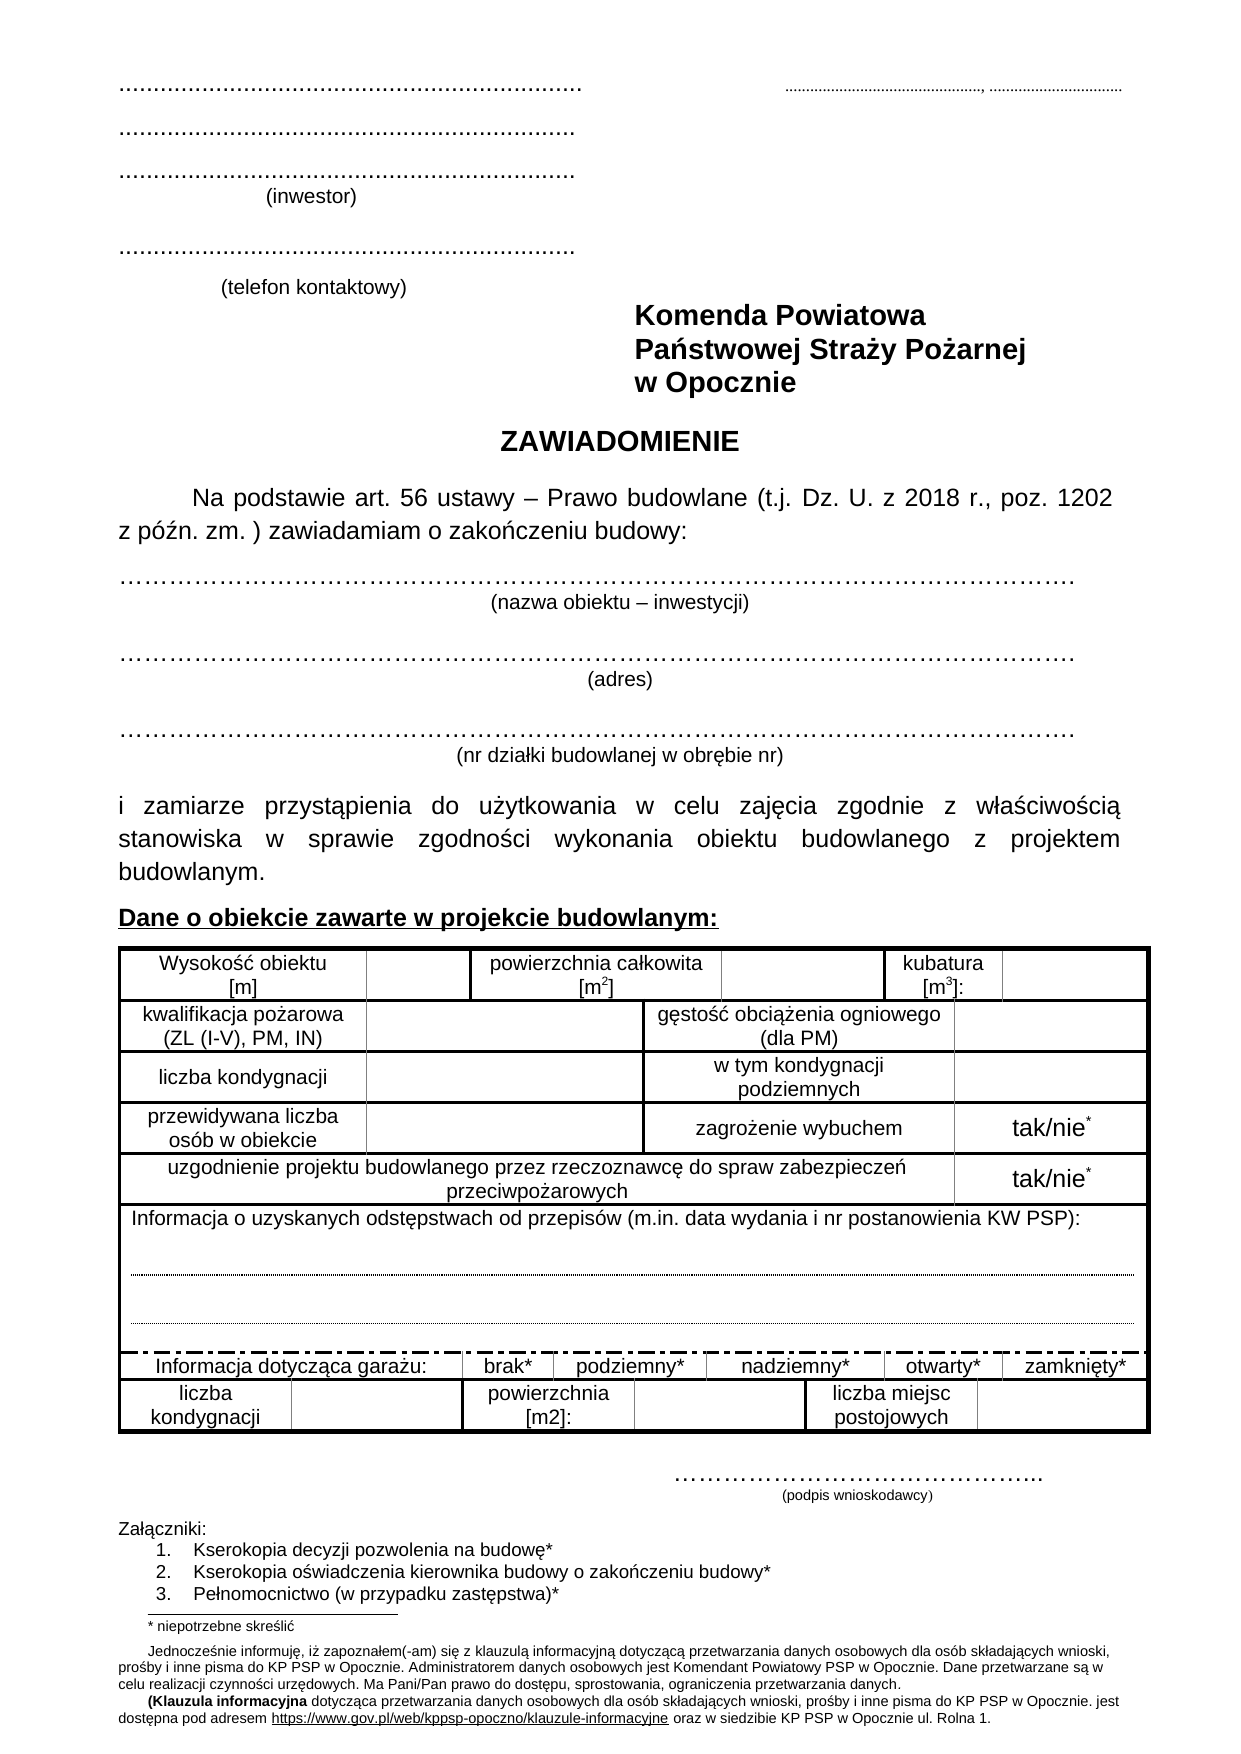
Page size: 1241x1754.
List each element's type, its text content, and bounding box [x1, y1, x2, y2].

table_cell [292, 1381, 461, 1429]
text i zamiarze przystąpienia do użytkowania w celu zajęcia zgodnie z właściwością stanowiska w sprawie zgodności wykonania obiektu budowlanego z projektem budowlanym. [118, 791, 1122, 886]
table_cell zamknięty* [1003, 1351, 1146, 1378]
table_cell gęstość obciążenia ogniowego (dla PM) [645, 1002, 954, 1049]
table_cell Informacja o uzyskanych odstępstwach od przepisów (m.in. data wydania i nr postanowienia KW PSP): [121, 1206, 1146, 1351]
text (nr działki budowlanej w obrębie nr) [118, 743, 1122, 767]
table_header [367, 951, 469, 998]
text ................................................................... ..............................................., ................................ [118, 68, 1122, 97]
text w Opocznie [118, 366, 1122, 399]
text ……………………………………………………………………………………………………. [118, 561, 1122, 590]
table_cell nadziemny* [707, 1351, 884, 1378]
list Kserokopia oświadczenia kierownika budowy o zakończeniu budowy* [156, 1561, 1122, 1582]
table_cell tak/nie* [955, 1104, 1146, 1152]
text Dane o obiekcie zawarte w projekcie budowlanym: [118, 903, 1122, 931]
text (adres) [118, 667, 1122, 691]
table_cell [978, 1381, 1146, 1429]
table_cell Informacja dotycząca garażu: [121, 1351, 462, 1378]
text (nazwa obiektu – inwestycji) [118, 590, 1122, 614]
text Państwowej Straży Pożarnej [118, 332, 1122, 366]
text ……………………………………………………………………………………………………. [118, 638, 1122, 667]
table_cell liczba kondygnacji [121, 1381, 291, 1429]
table_cell liczba kondygnacji [121, 1053, 366, 1101]
table_header powierzchnia całkowita [m2] [472, 951, 721, 998]
table_cell [955, 1053, 1146, 1101]
table_cell tak/nie* [955, 1155, 1146, 1203]
table_header [1003, 951, 1146, 998]
text ……………………………………... [118, 1458, 1122, 1486]
table_cell [955, 1002, 1146, 1049]
table_cell [635, 1381, 804, 1429]
table_cell [367, 1053, 642, 1101]
table_cell w tym kondygnacji podziemnych [645, 1053, 954, 1101]
table_cell liczba miejsc postojowych [807, 1381, 977, 1429]
table_cell przewidywana liczba osób w obiekcie [121, 1104, 366, 1152]
table_header kubatura [m3]: [886, 951, 1002, 998]
table_cell [367, 1104, 642, 1152]
text (podpis wnioskodawcy) [118, 1486, 1122, 1503]
table_cell [367, 1002, 642, 1049]
list Kserokopia decyzji pozwolenia na budowę* [156, 1539, 1122, 1561]
table_header Wysokość obiektu [m] [121, 951, 366, 998]
text (inwestor) [192, 183, 1122, 207]
table_cell powierzchnia [m2]: [464, 1381, 634, 1429]
text Załączniki: [118, 1518, 1122, 1539]
table_cell otwarty* [885, 1351, 1002, 1378]
text .................................................................. [118, 112, 1122, 140]
text ……………………………………………………………………………………………………. [118, 714, 1122, 743]
table_cell zagrożenie wybuchem [645, 1104, 954, 1152]
table_cell podziemny* [554, 1351, 706, 1378]
text ZAWIADOMIENIE [118, 424, 1122, 458]
text Na podstawie art. 56 ustawy – Prawo budowlane (t.j. Dz. U. z 2018 r., poz. 1202 z późn. zm. ) zawiadamiam o zakończeniu budowy: [118, 483, 1122, 544]
table_cell kwalifikacja pożarowa (ZL (I-V), PM, IN) [121, 1002, 366, 1049]
text .................................................................. [118, 231, 1122, 260]
table_cell uzgodnienie projektu budowlanego przez rzeczoznawcę do spraw zabezpieczeń przeciwpożarowych [121, 1155, 954, 1203]
text (telefon kontaktowy) [192, 274, 1122, 298]
text .................................................................. [118, 155, 1122, 183]
table_cell brak* [463, 1351, 553, 1378]
list Pełnomocnictwo (w przypadku zastępstwa)* [156, 1582, 1122, 1604]
table_header [722, 951, 883, 998]
text Komenda Powiatowa [561, 298, 1122, 332]
